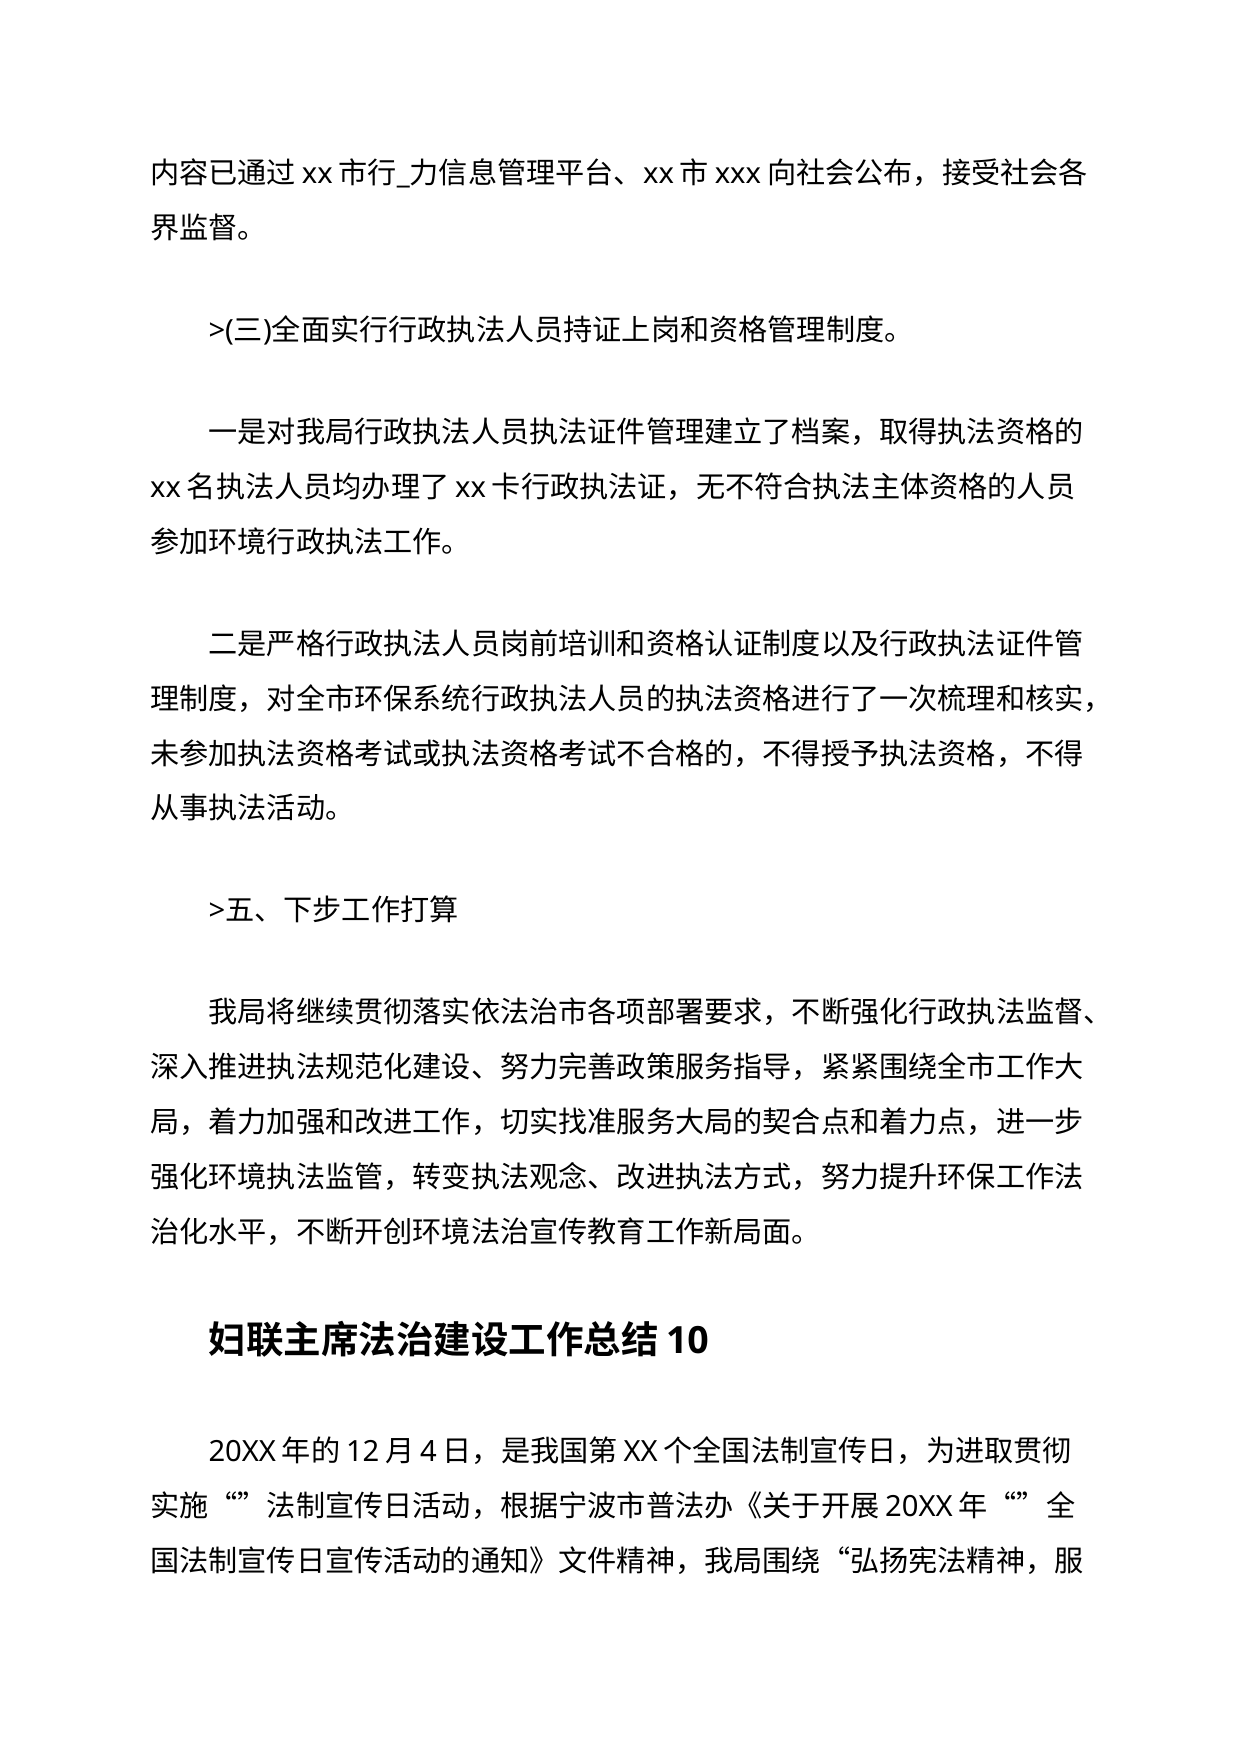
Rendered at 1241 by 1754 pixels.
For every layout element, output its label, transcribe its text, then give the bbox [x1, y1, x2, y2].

text >(三)全面实行行政执法人员持证上岗和资格管理制度。 [150, 307, 1090, 349]
text 我局将继续贯彻落实依法治市各项部署要求，不断强化行政执法监督、深入推进执法规范化建设、努力完善政策服务指导，紧紧围绕全市工作大局，着力加强和改进工作，切实找准服务大局的契合点和着力点，进一步强化环境执法监管，转变执法观念、改进执法方式，努力提升环保工作法治化水平，不断开创环境法治宣传教育工作新局面。 [150, 989, 1090, 1251]
text >五、下步工作打算 [150, 887, 1090, 929]
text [150, 150, 1090, 247]
text 妇联主席法治建设工作总结10 [150, 1310, 1090, 1365]
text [150, 1428, 1090, 1580]
text 二是严格行政执法人员岗前培训和资格认证制度以及行政执法证件管理制度，对全市环保系统行政执法人员的执法资格进行了一次梳理和核实，未参加执法资格考试或执法资格考试不合格的，不得授予执法资格，不得从事执法活动。 [150, 620, 1090, 827]
text 一是对我局行政执法人员执法证件管理建立了档案，取得执法资格的xx名执法人员均办理了xx卡行政执法证，无不符合执法主体资格的人员参加环境行政执法工作。 [150, 409, 1090, 561]
